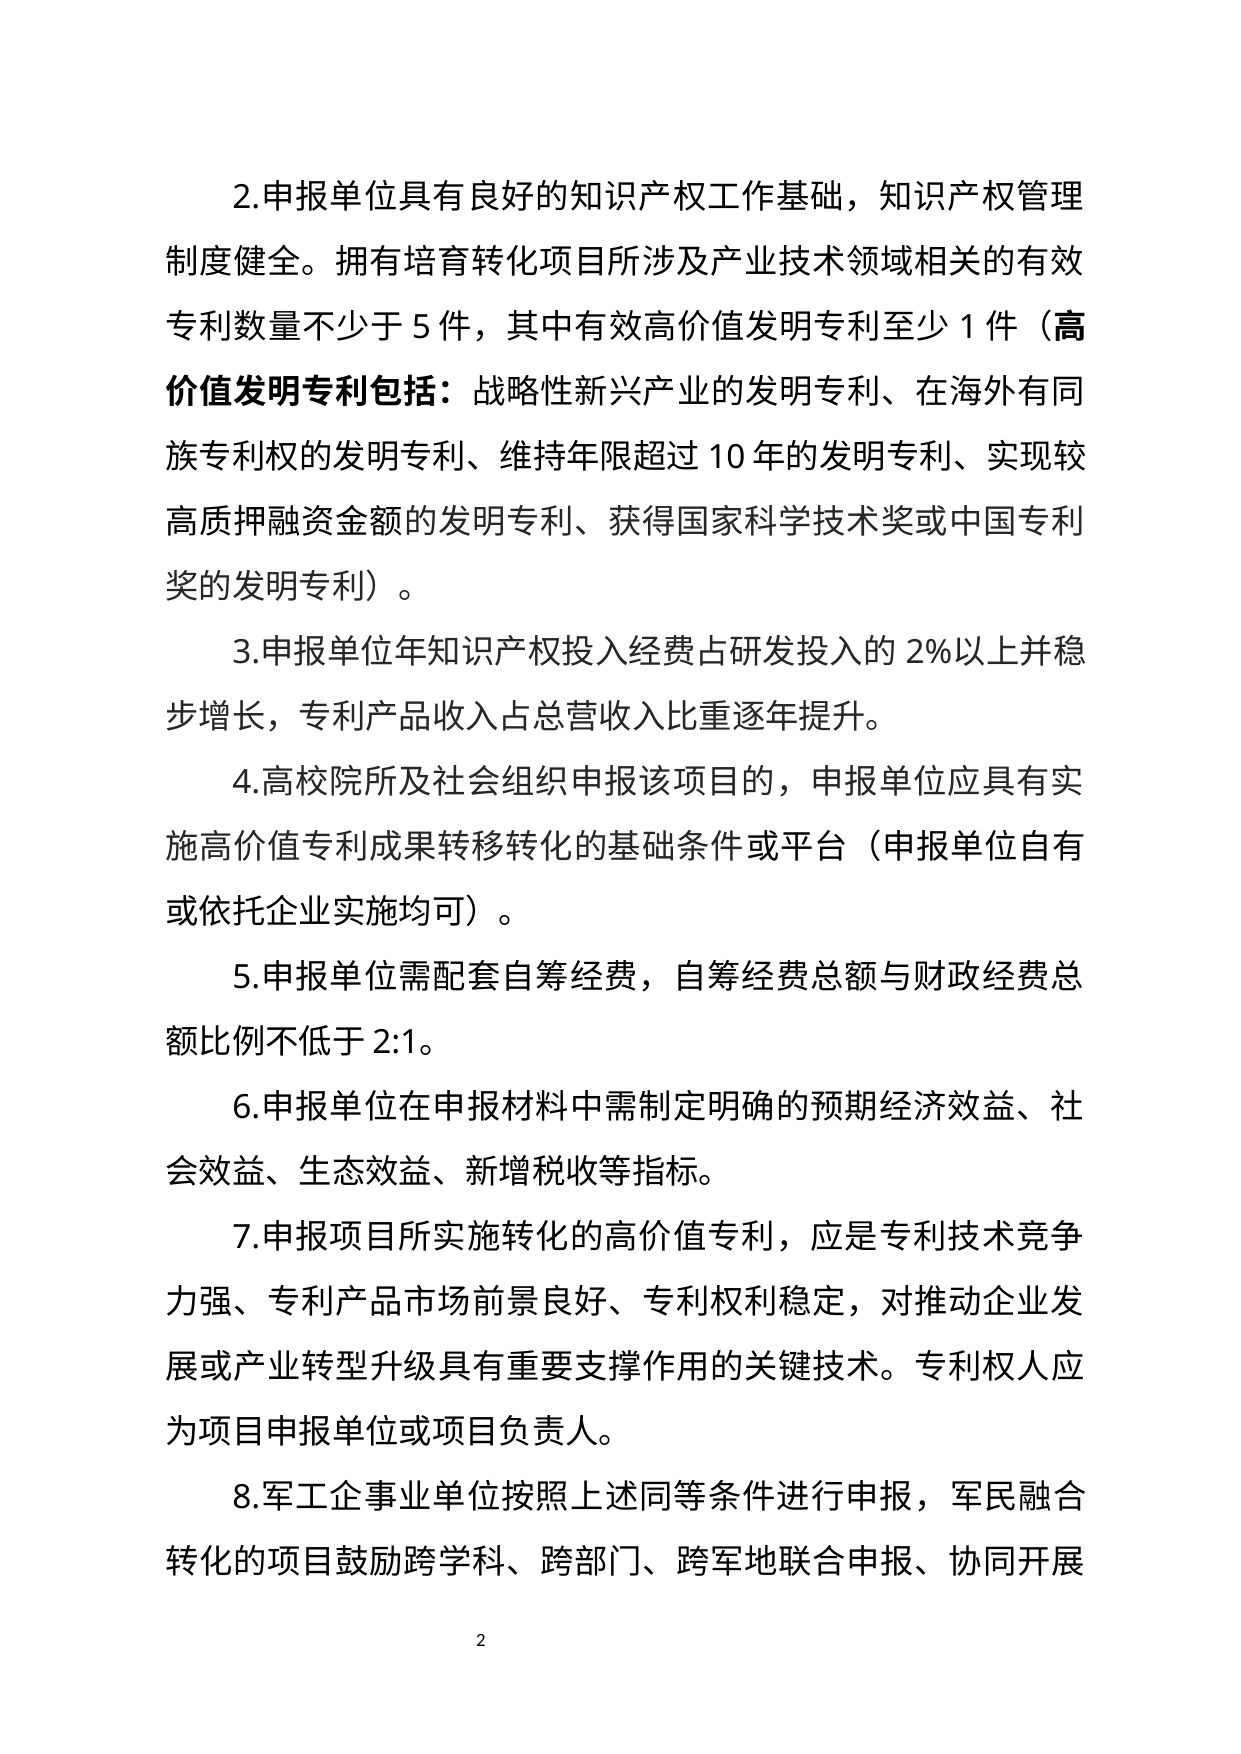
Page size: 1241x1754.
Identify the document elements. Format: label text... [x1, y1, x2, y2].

text 3.申报单位年知识产权投入经费占研发投入的2%以上并稳步增长，专利产品收入占总营收入比重逐年提升。 [165, 617, 1087, 747]
text 7.申报项目所实施转化的高价值专利，应是专利技术竞争力强、专利产品市场前景良好、专利权利稳定，对推动企业发展或产业转型升级具有重要支撑作用的关键技术。专利权人应为项目申报单位或项目负责人。 [165, 1202, 1087, 1462]
text 4.高校院所及社会组织申报该项目的，申报单位应具有实施高价值专利成果转移转化的基础条件或平台（申报单位自有或依托企业实施均可）。 [165, 747, 1087, 942]
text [165, 1462, 1087, 1592]
text 5.申报单位需配套自筹经费，自筹经费总额与财政经费总额比例不低于2:1。 [165, 942, 1087, 1072]
text 6.申报单位在申报材料中需制定明确的预期经济效益、社会效益、生态效益、新增税收等指标。 [165, 1072, 1087, 1202]
text 2.申报单位具有良好的知识产权工作基础，知识产权管理制度健全。拥有培育转化项目所涉及产业技术领域相关的有效专利数量不少于5件，其中有效高价值发明专利至少1件（高价值发明专利包括：战略性新兴产业的发明专利、在海外有同族专利权的发明专利、维持年限超过10年的发明专利、实现较高质押融资金额的发明专利、获得国家科学技术奖或中国专利奖的发明专利）。 [165, 162, 1087, 617]
